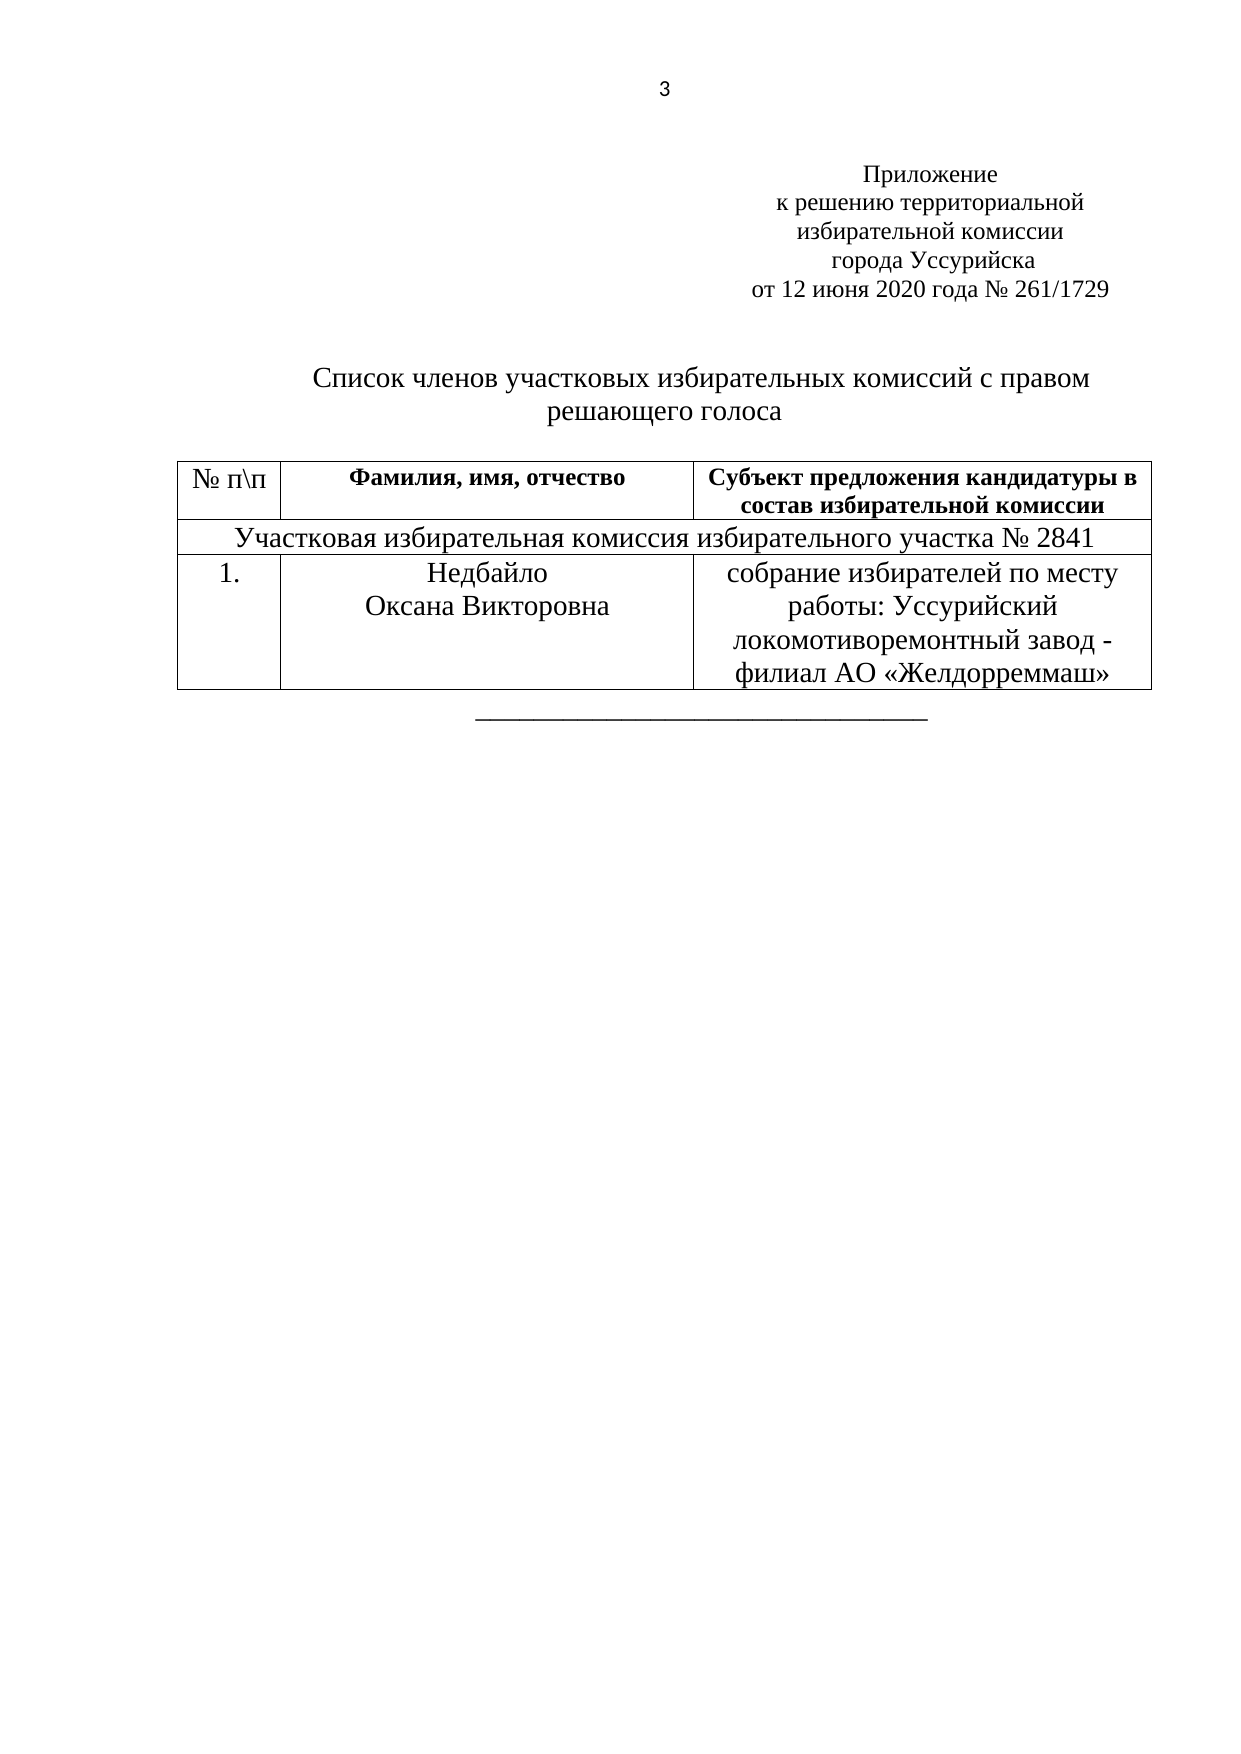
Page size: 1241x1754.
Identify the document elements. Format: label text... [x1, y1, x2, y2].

text Список членов участковых избирательных комиссий с правом решающего голоса [177, 360, 1152, 427]
table_header Субъект предложения кандидатуры в состав избирательной комиссии [694, 462, 1151, 519]
text к решению территориальной избирательной комиссии [709, 187, 1152, 245]
table_cell Участковая избирательная комиссия избирательного участка № 2841 [178, 520, 1151, 554]
table_cell 1. [178, 555, 280, 689]
text _______________________________ [177, 690, 1152, 723]
text от 12 июня 2020 года № 261/1729 [709, 274, 1152, 302]
table_cell Недбайло Оксана Викторовна [281, 555, 693, 689]
table_cell собрание избирателей по месту работы: Уссурийский локомотиворемонтный завод - филиал АО «Желдорреммаш» [694, 555, 1151, 689]
text Приложение [635, 159, 1152, 187]
table_header Фамилия, имя, отчество [281, 462, 693, 519]
text города Уссурийска [709, 245, 1152, 274]
table_header № п\п [178, 462, 280, 519]
